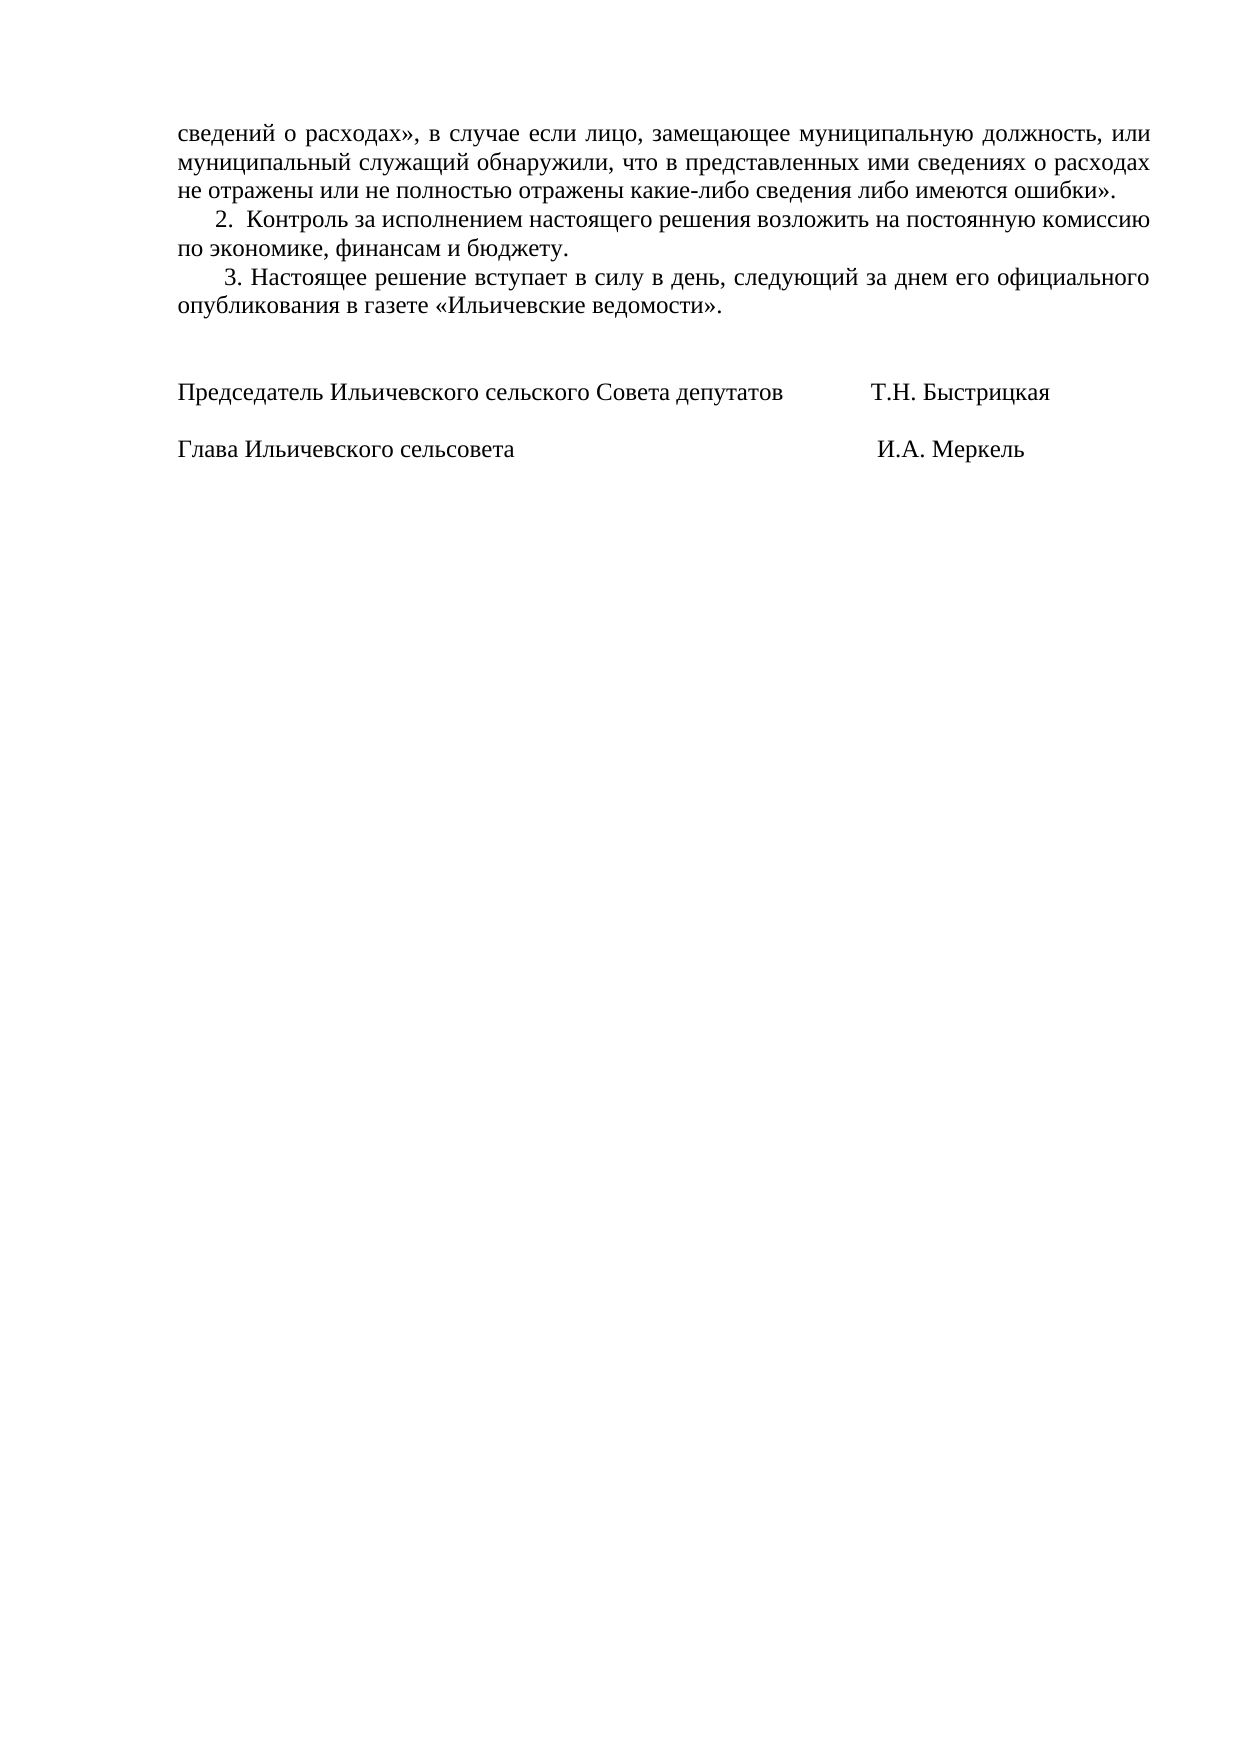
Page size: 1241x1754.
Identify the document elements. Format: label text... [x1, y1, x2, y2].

text Председатель Ильичевского сельского Совета депутатов Т.Н. Быстрицкая [177, 377, 1152, 406]
text Глава Ильичевского сельсовета И.А. Меркель [177, 434, 1152, 463]
text 2. Контроль за исполнением настоящего решения возложить на постоянную комиссию по экономике, финансам и бюджету. [177, 204, 1152, 262]
text 3. Настоящее решение вступает в силу в день, следующий за днем его официального опубликования в газете «Ильичевские ведомости». [177, 262, 1152, 319]
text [177, 118, 1152, 204]
